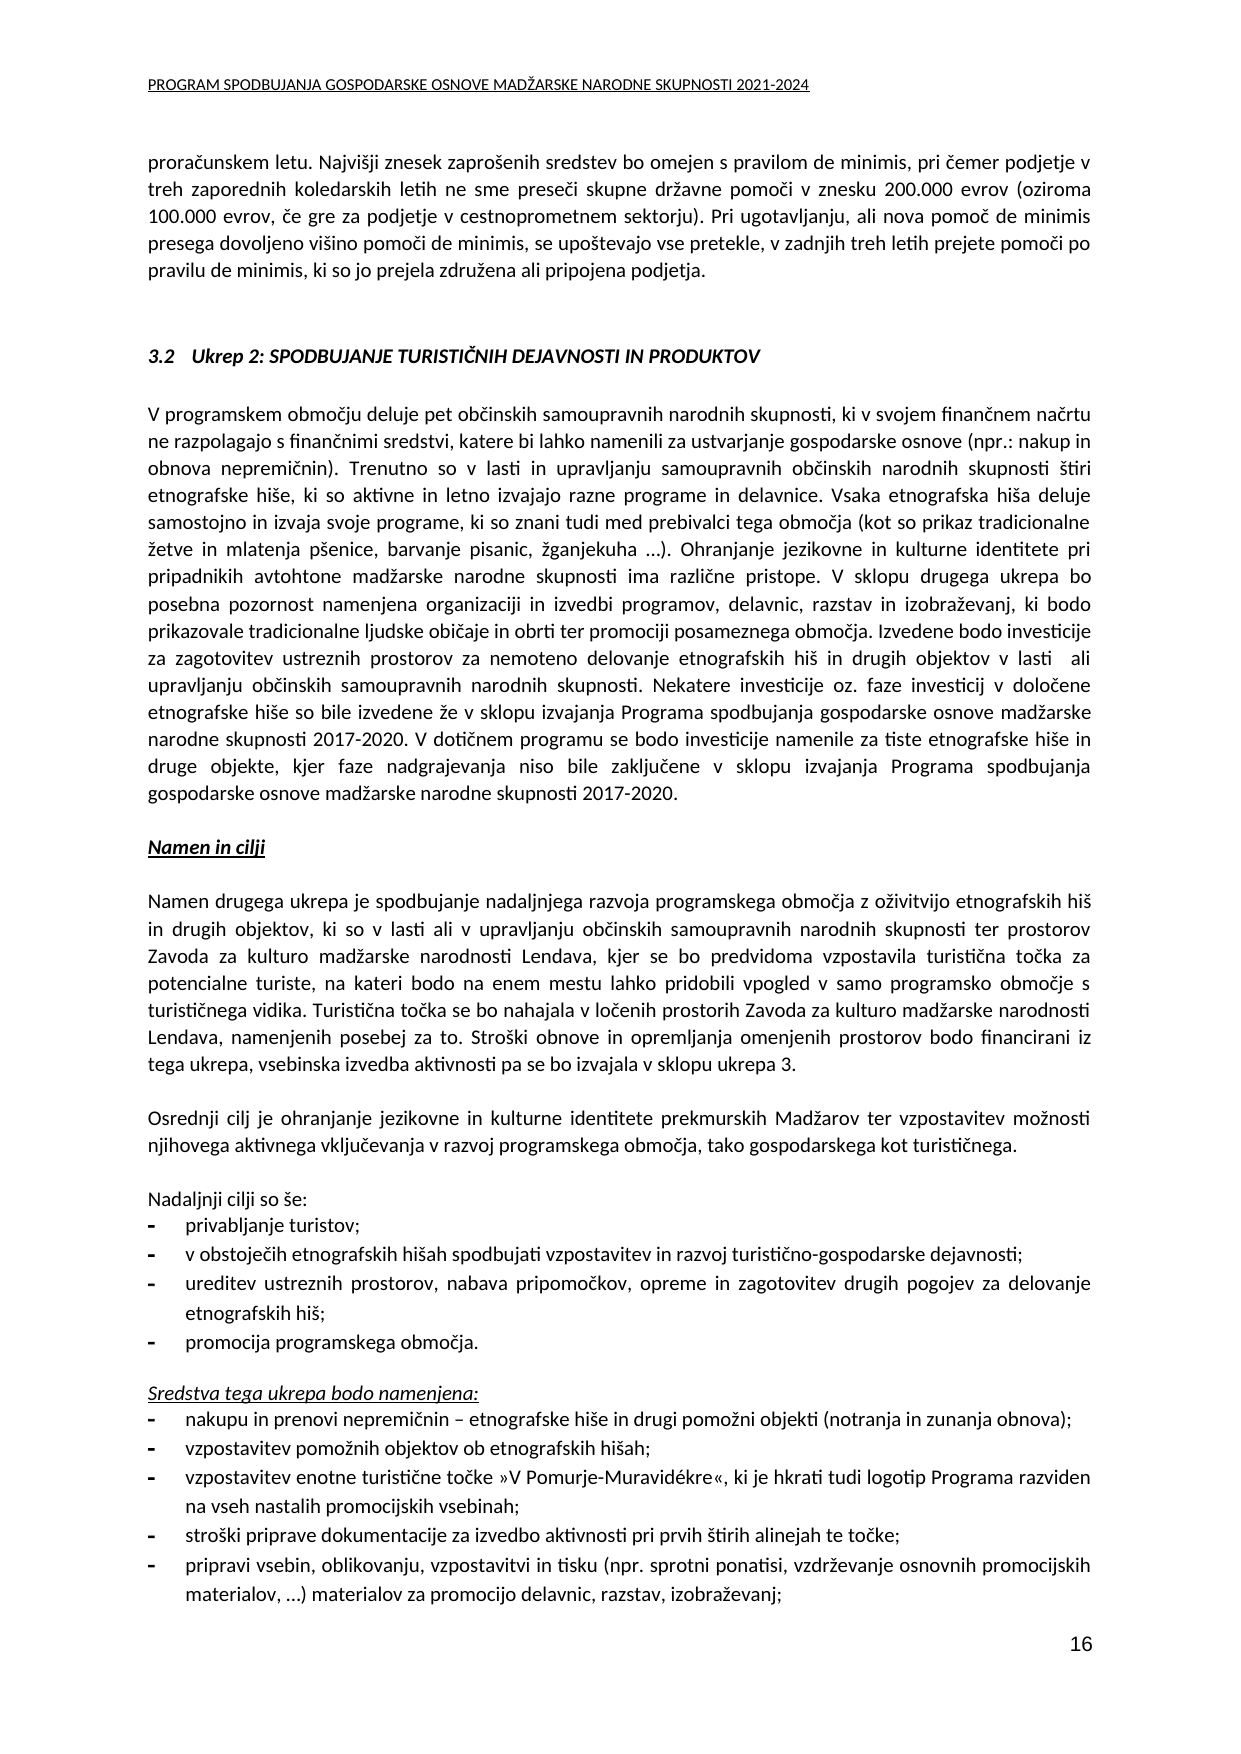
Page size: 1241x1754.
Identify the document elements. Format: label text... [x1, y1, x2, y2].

list v obstoječih etnografskih hišah spodbujati vzpostavitev in razvoj turistično-gospodarske dejavnosti; [148, 1241, 1093, 1267]
list pripravi vsebin, oblikovanju, vzpostavitvi in tisku (npr. sprotni ponatisi, vzdrževanje osnovnih promocijskih materialov, …) materialov za promocijo delavnic, razstav, izobraževanj; [148, 1552, 1093, 1606]
list nakupu in prenovi nepremičnin – etnografske hiše in drugi pomožni objekti (notranja in zunanja obnova); [148, 1406, 1093, 1431]
list privabljanje turistov; [148, 1212, 1093, 1238]
list promocija programskega območja. [148, 1329, 1093, 1354]
subtitle Ukrep 2: SPODBUJANJE TURISTIČNIH DEJAVNOSTI IN PRODUKTOV [148, 343, 1093, 369]
list vzpostavitev enotne turistične točke »V Pomurje-Muravidékre«, ki je hkrati tudi logotip Programa razviden na vseh nastalih promocijskih vsebinah; [148, 1464, 1093, 1519]
text Namen drugega ukrepa je spodbujanje nadaljnjega razvoja programskega območja z oživitvijo etnografskih hiš in drugih objektov, ki so v lasti ali v upravljanju občinskih samoupravnih narodnih skupnosti ter prostorov Zavoda za kulturo madžarske narodnosti Lendava, kjer se bo predvidoma vzpostavila turistična točka za potencialne turiste, na kateri bodo na enem mestu lahko pridobili vpogled v samo programsko območje s turističnega vidika. Turistična točka se bo nahajala v ločenih prostorih Zavoda za kulturo madžarske narodnosti Lendava, namenjenih posebej za to. Stroški obnove in opremljanja omenjenih prostorov bodo financirani iz tega ukrepa, vsebinska izvedba aktivnosti pa se bo izvajala v sklopu ukrepa 3. [148, 887, 1093, 1077]
list ureditev ustreznih prostorov, nabava pripomočkov, opreme in zagotovitev drugih pogojev za delovanje etnografskih hiš; [148, 1271, 1093, 1325]
list vzpostavitev pomožnih objektov ob etnografskih hišah; [148, 1435, 1093, 1461]
text Nadaljnji cilji so še: [148, 1185, 1093, 1212]
text Namen in cilji [148, 833, 1093, 860]
list stroški priprave dokumentacije za izvedbo aktivnosti pri prvih štirih alinejah te točke; [148, 1523, 1093, 1548]
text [148, 148, 1093, 283]
text Sredstva tega ukrepa bodo namenjena: [148, 1379, 1093, 1406]
text Osrednji cilj je ohranjanje jezikovne in kulturne identitete prekmurskih Madžarov ter vzpostavitev možnosti njihovega aktivnega vključevanja v razvoj programskega območja, tako gospodarskega kot turističnega. [148, 1104, 1093, 1158]
text V programskem območju deluje pet občinskih samoupravnih narodnih skupnosti, ki v svojem finančnem načrtu ne razpolagajo s finančnimi sredstvi, katere bi lahko namenili za ustvarjanje gospodarske osnove (npr.: nakup in obnova nepremičnin). Trenutno so v lasti in upravljanju samoupravnih občinskih narodnih skupnosti štiri etnografske hiše, ki so aktivne in letno izvajajo razne programe in delavnice. Vsaka etnografska hiša deluje samostojno in izvaja svoje programe, ki so znani tudi med prebivalci tega območja (kot so prikaz tradicionalne žetve in mlatenja pšenice, barvanje pisanic, žganjekuha …). Ohranjanje jezikovne in kulturne identitete pri pripadnikih avtohtone madžarske narodne skupnosti ima različne pristope. V sklopu drugega ukrepa bo posebna pozornost namenjena organizaciji in izvedbi programov, delavnic, razstav in izobraževanj, ki bodo prikazovale tradicionalne ljudske običaje in obrti ter promociji posameznega območja. Izvedene bodo investicije za zagotovitev ustreznih prostorov za nemoteno delovanje etnografskih hiš in drugih objektov v lasti ali upravljanju občinskih samoupravnih narodnih skupnosti. Nekatere investicije oz. faze investicij v določene etnografske hiše so bile izvedene že v sklopu izvajanja Programa spodbujanja gospodarske osnove madžarske narodne skupnosti 2017-2020. V dotičnem programu se bodo investicije namenile za tiste etnografske hiše in druge objekte, kjer faze nadgrajevanja niso bile zaključene v sklopu izvajanja Programa spodbujanja gospodarske osnove madžarske narodne skupnosti 2017-2020. [148, 400, 1093, 806]
